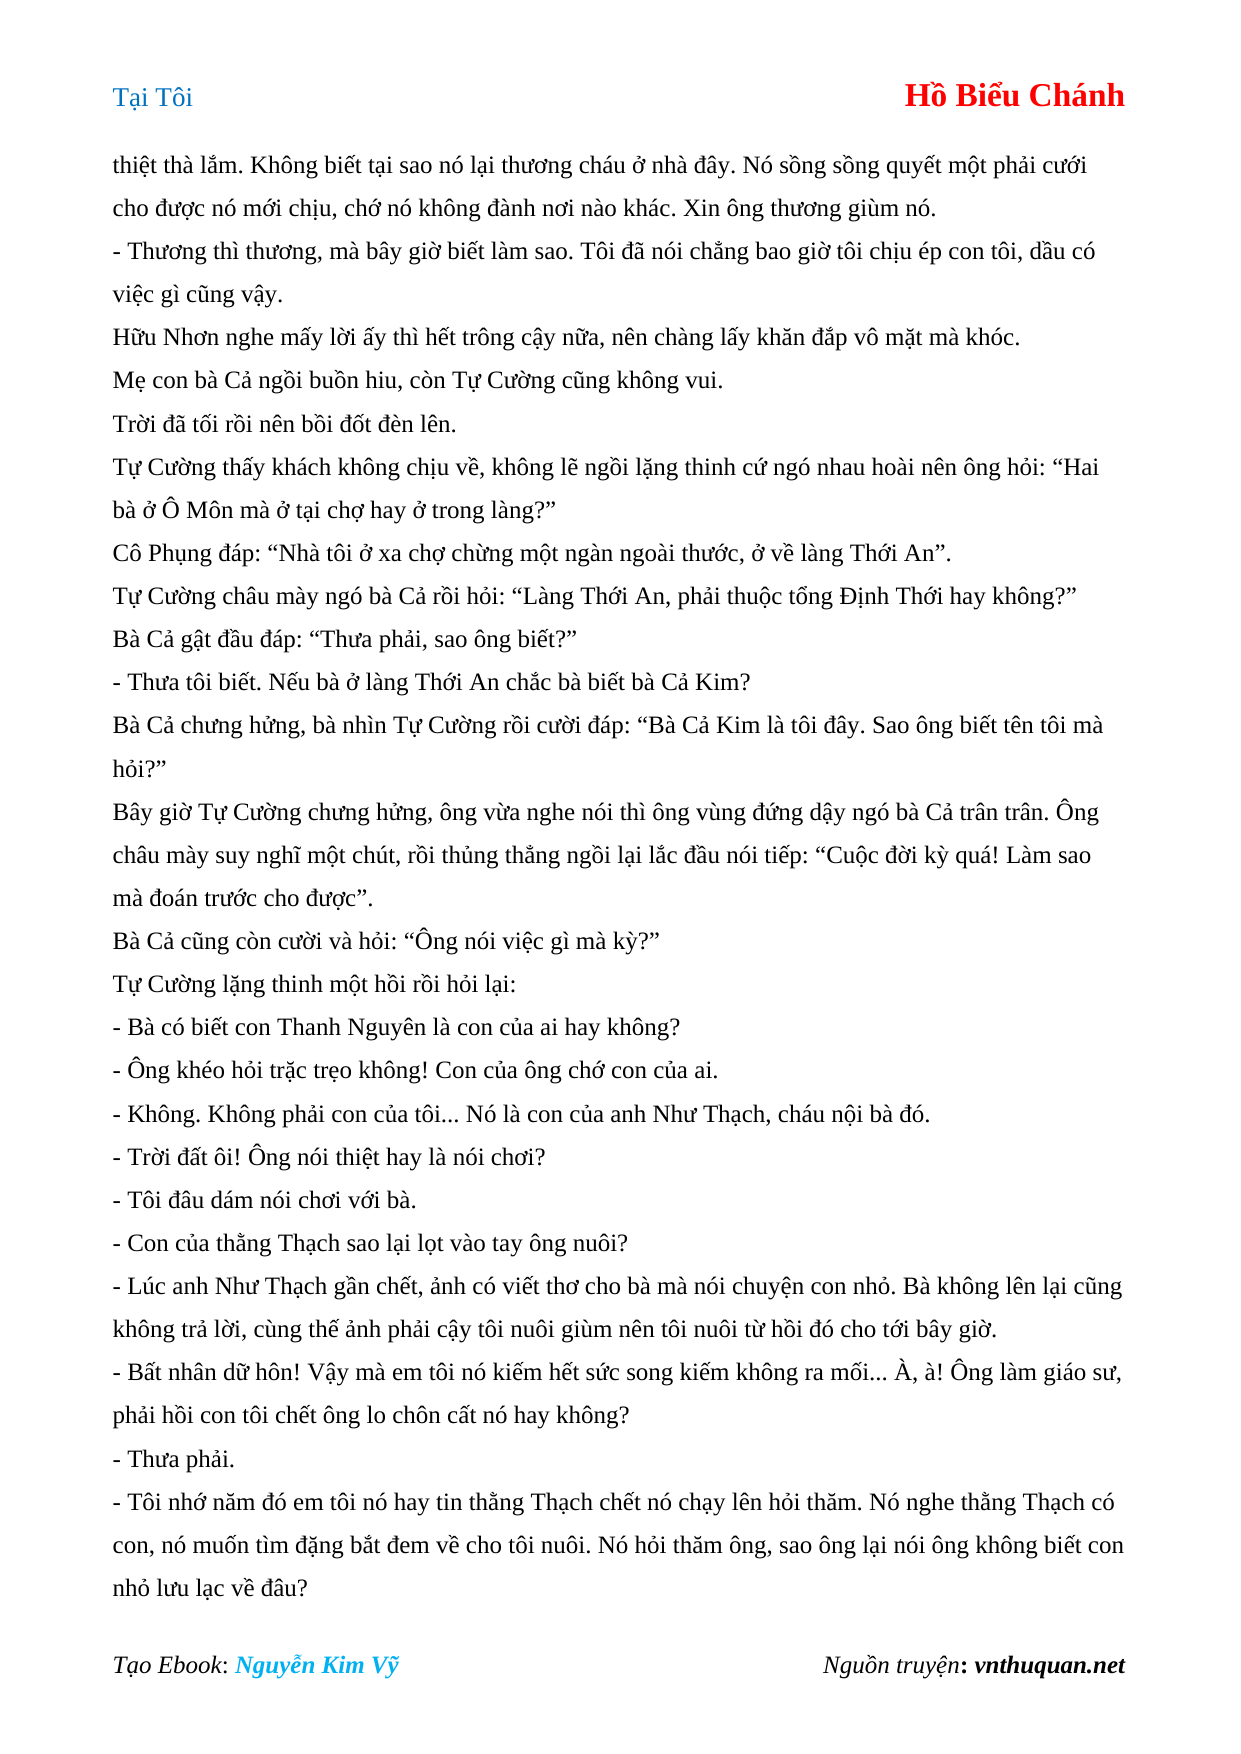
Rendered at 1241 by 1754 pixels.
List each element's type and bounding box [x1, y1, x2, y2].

text [112, 150, 1128, 1602]
